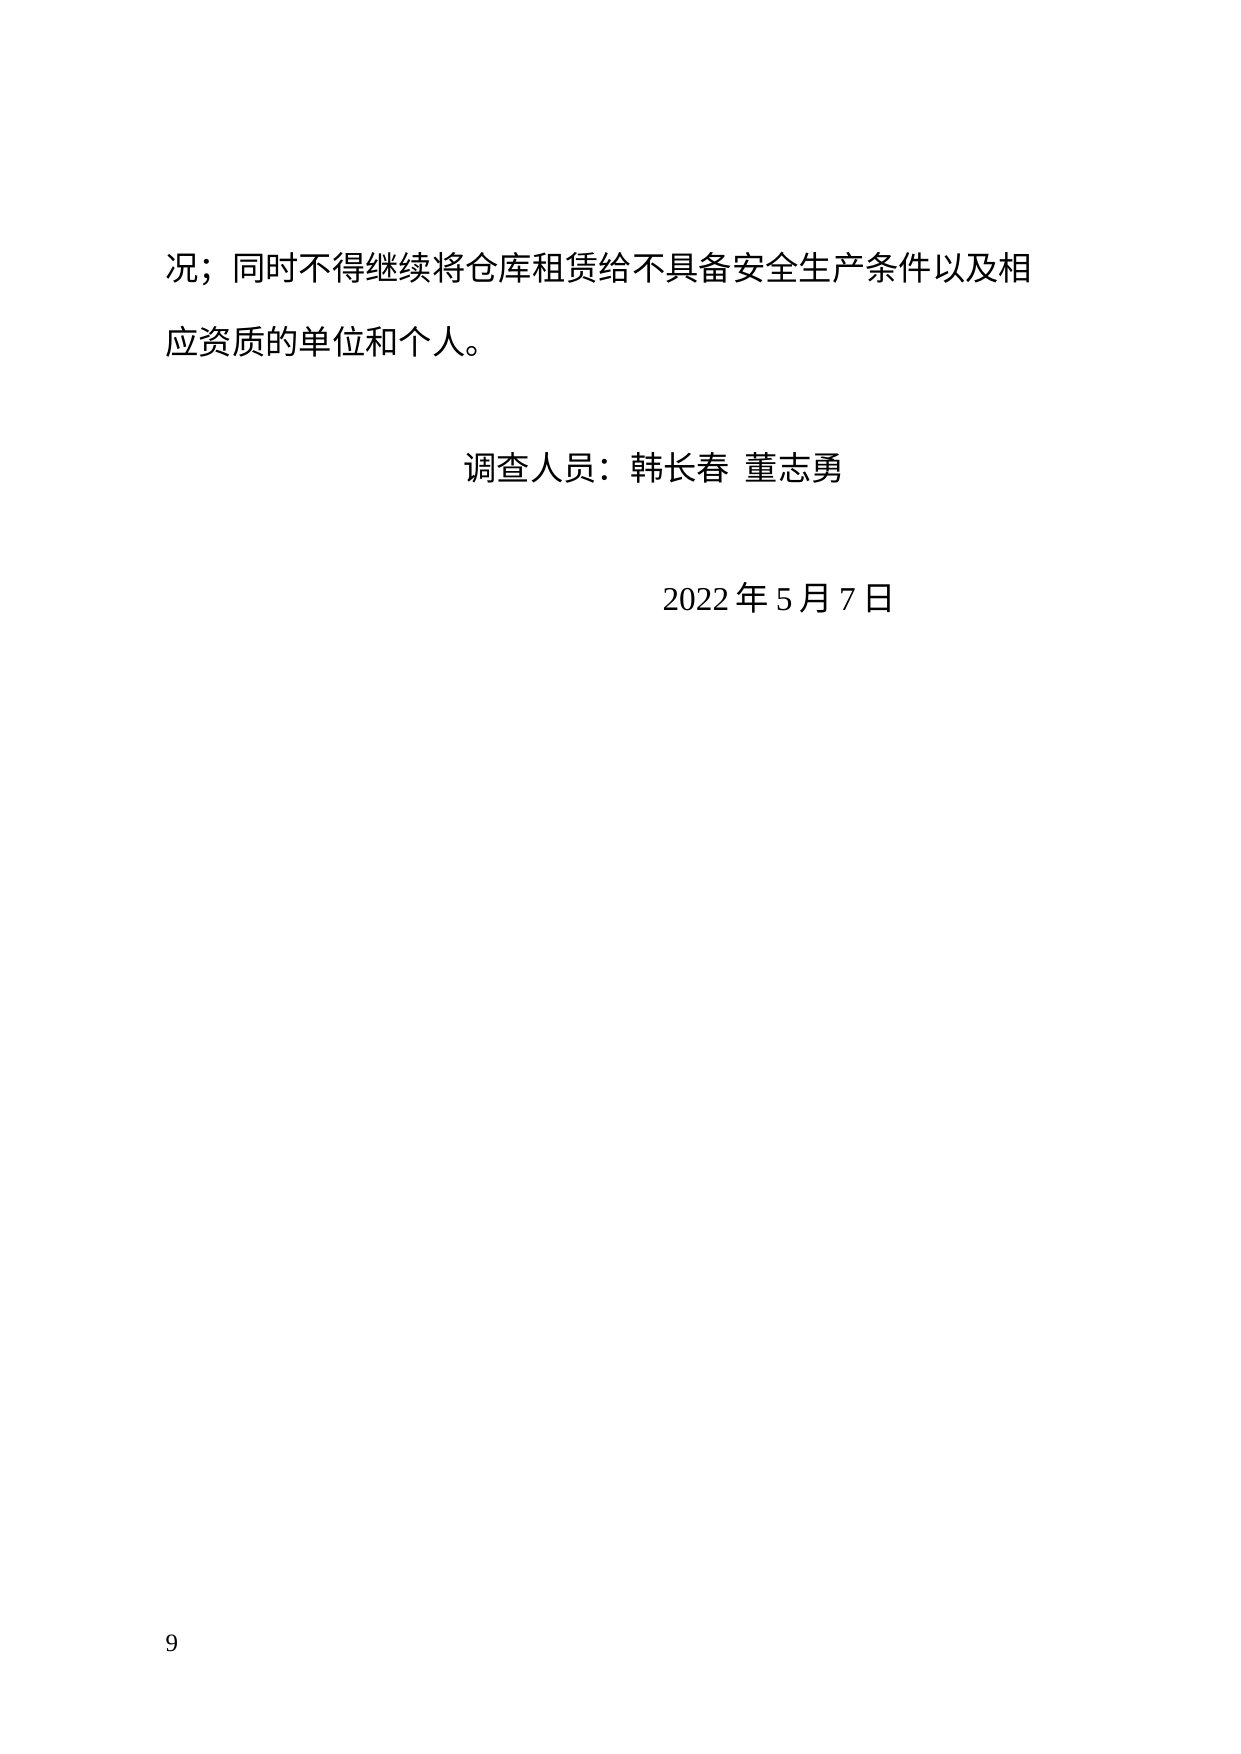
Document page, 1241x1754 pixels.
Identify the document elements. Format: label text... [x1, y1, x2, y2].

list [165, 233, 1065, 373]
text 2022年5月7日 [165, 563, 1076, 628]
text 调查人员：韩长春 董志勇 [165, 433, 1076, 498]
